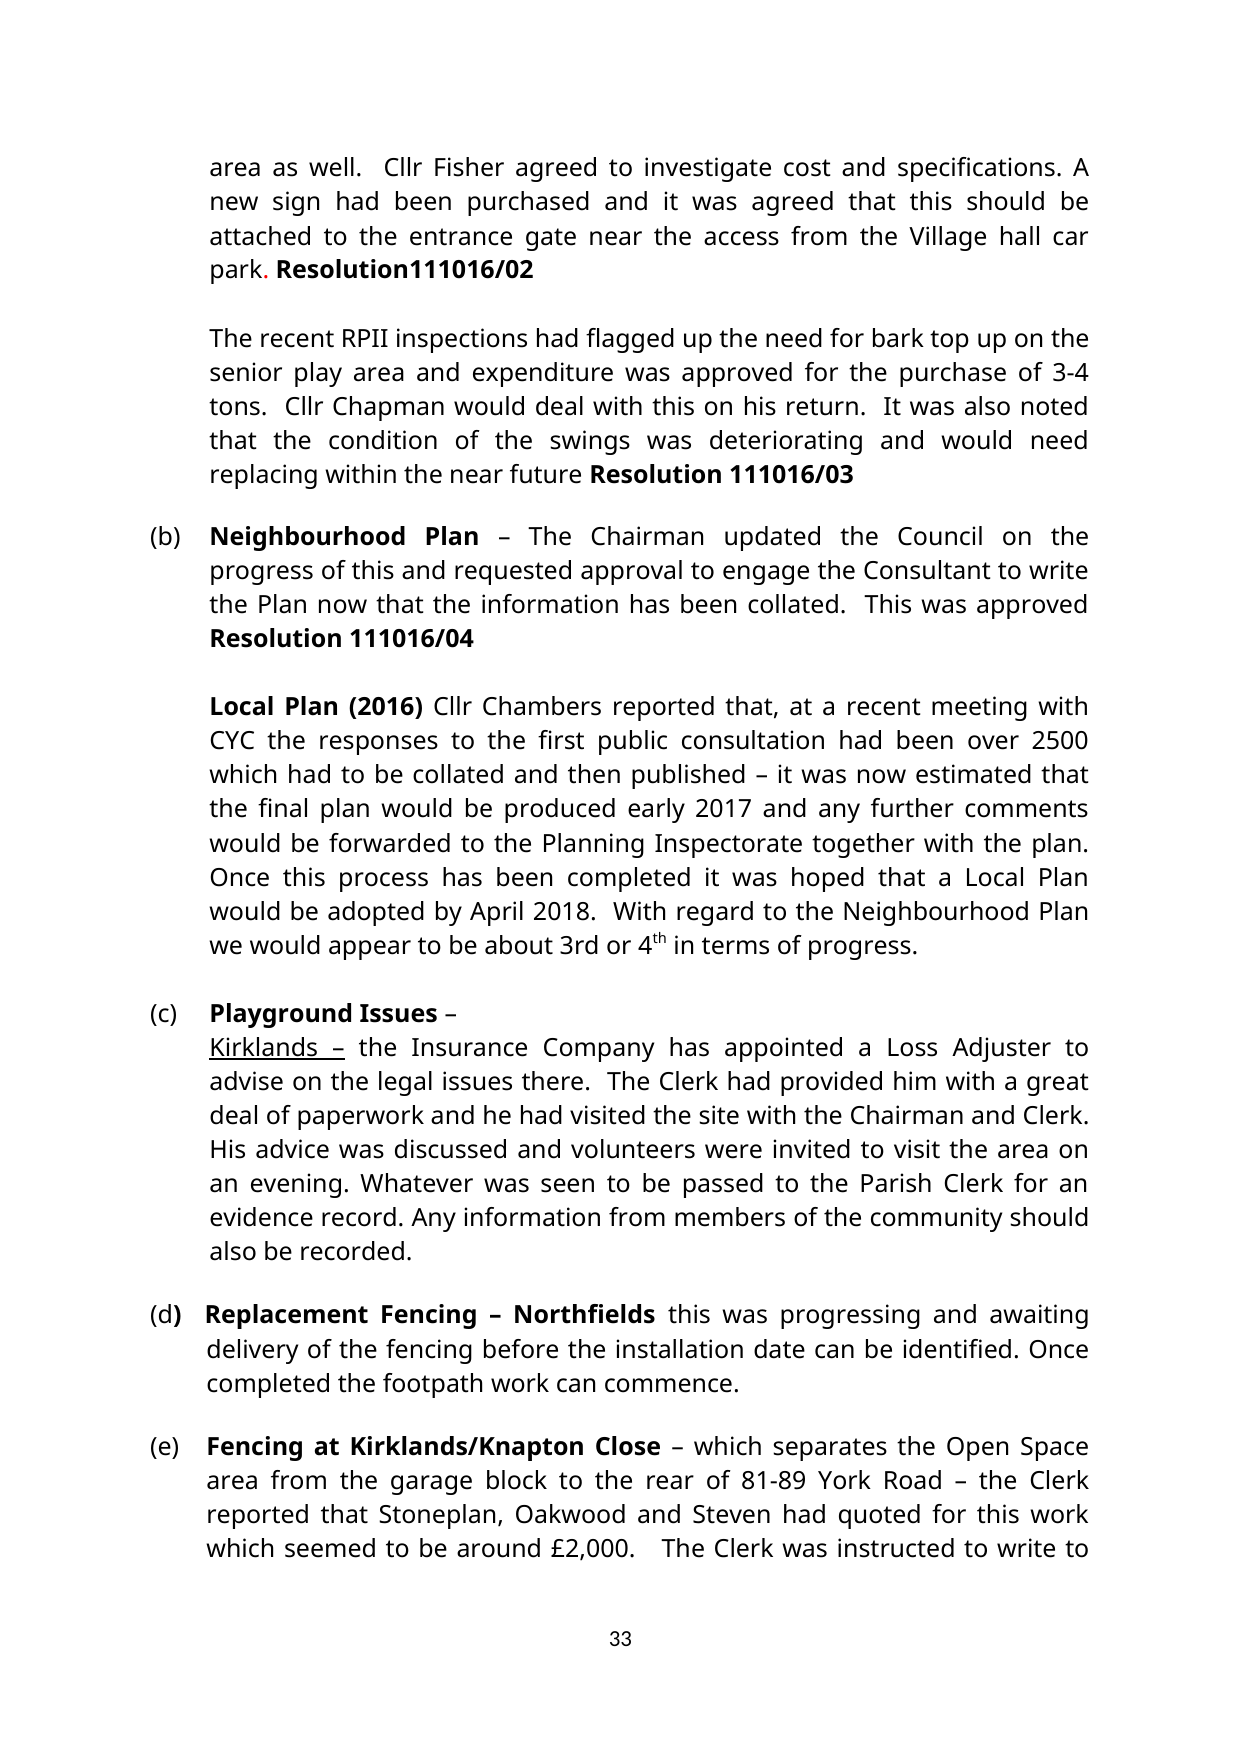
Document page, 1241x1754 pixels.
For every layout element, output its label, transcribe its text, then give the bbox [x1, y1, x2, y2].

text (c) Playground Issues – [150, 996, 1090, 1029]
text (d) Replacement Fencing – Northfields this was progressing and awaiting delivery of the fencing before the installation date can be identified. Once completed the footpath work can commence. [150, 1297, 1090, 1399]
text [150, 1428, 1090, 1565]
text The recent RPII inspections had flagged up the need for bark top up on the senior play area and expenditure was approved for the purchase of 3-4 tons. Cllr Chapman would deal with this on his return. It was also noted that the condition of the swings was deteriorating and would need replacing within the near future Resolution 111016/03 [150, 320, 1090, 491]
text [150, 150, 1090, 286]
text (b) Neighbourhood Plan – The Chairman updated the Council on the progress of this and requested approval to engage the Consultant to write the Plan now that the information has been collated. This was approved Resolution 111016/04 [150, 519, 1090, 655]
text Kirklands – the Insurance Company has appointed a Loss Adjuster to advise on the legal issues there. The Clerk had provided him with a great deal of paperwork and he had visited the site with the Chairman and Clerk. His advice was discussed and volunteers were invited to visit the area on an evening. Whatever was seen to be passed to the Parish Clerk for an evidence record. Any information from members of the community should also be recorded. [150, 1029, 1090, 1268]
text Local Plan (2016) Cllr Chambers reported that, at a recent meeting with CYC the responses to the first public consultation had been over 2500 which had to be collated and then published – it was now estimated that the final plan would be produced early 2017 and any further comments would be forwarded to the Planning Inspectorate together with the plan. Once this process has been completed it was hoped that a Local Plan would be adopted by April 2018. With regard to the Neighbourhood Plan we would appear to be about 3rd or 4th in terms of progress. [209, 689, 1090, 961]
